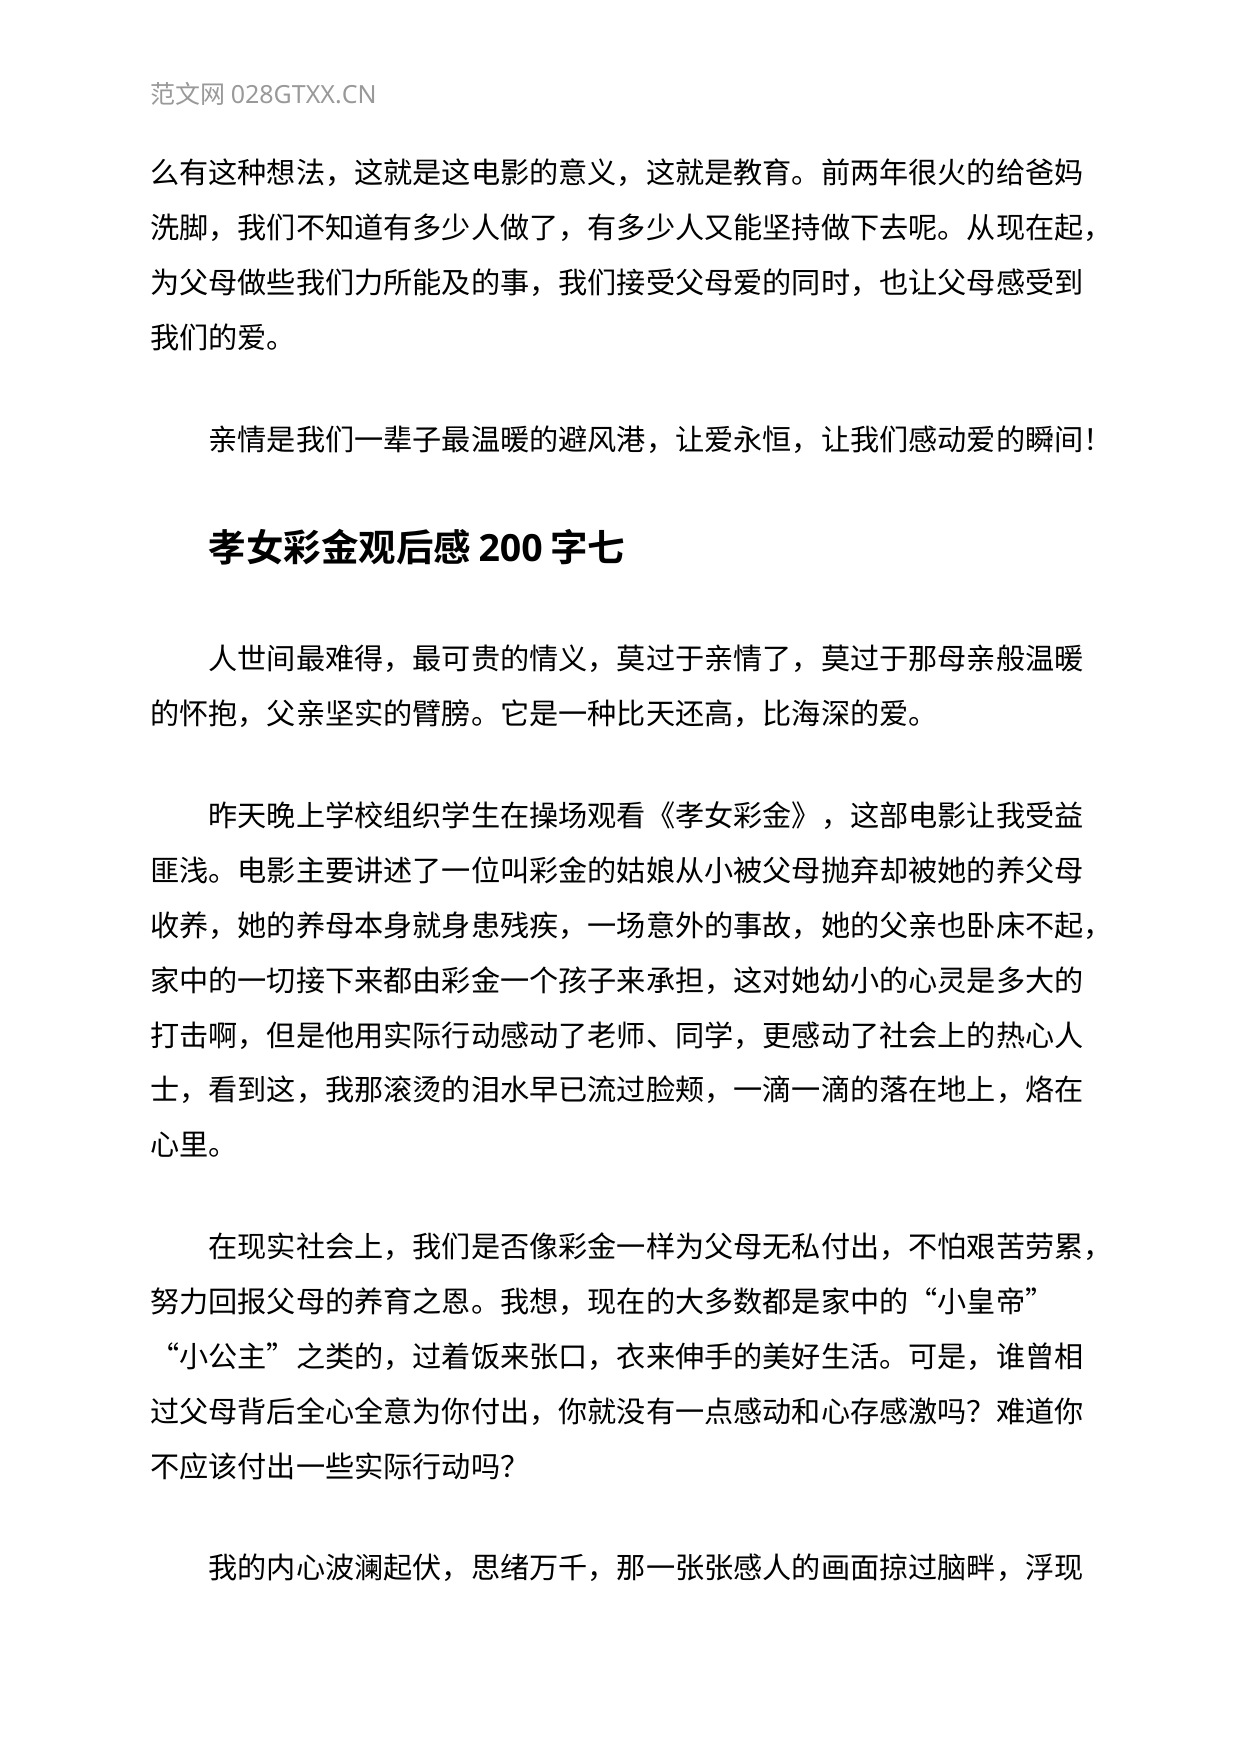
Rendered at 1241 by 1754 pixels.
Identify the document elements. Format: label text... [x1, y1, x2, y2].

text 在现实社会上，我们是否像彩金一样为父母无私付出，不怕艰苦劳累，努力回报父母的养育之恩。我想，现在的大多数都是家中的“小皇帝”“小公主”之类的，过着饭来张口，衣来伸手的美好生活。可是，谁曾相过父母背后全心全意为你付出，你就没有一点感动和心存感激吗？难道你不应该付出一些实际行动吗？ [150, 1224, 1090, 1486]
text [150, 1545, 1090, 1587]
text 亲情是我们一辈子最温暖的避风港，让爱永恒，让我们感动爱的瞬间！ [150, 416, 1090, 459]
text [150, 150, 1090, 357]
text 昨天晚上学校组织学生在操场观看《孝女彩金》，这部电影让我受益匪浅。电影主要讲述了一位叫彩金的姑娘从小被父母抛弃却被她的养父母收养，她的养母本身就身患残疾，一场意外的事故，她的父亲也卧床不起，家中的一切接下来都由彩金一个孩子来承担，这对她幼小的心灵是多大的打击啊，但是他用实际行动感动了老师、同学，更感动了社会上的热心人士，看到这，我那滚烫的泪水早已流过脸颊，一滴一滴的落在地上，烙在心里。 [150, 792, 1090, 1164]
text 人世间最难得，最可贵的情义，莫过于亲情了，莫过于那母亲般温暖的怀抱，父亲坚实的臂膀。它是一种比天还高，比海深的爱。 [150, 636, 1090, 733]
text 孝女彩金观后感200字七 [150, 518, 1090, 573]
